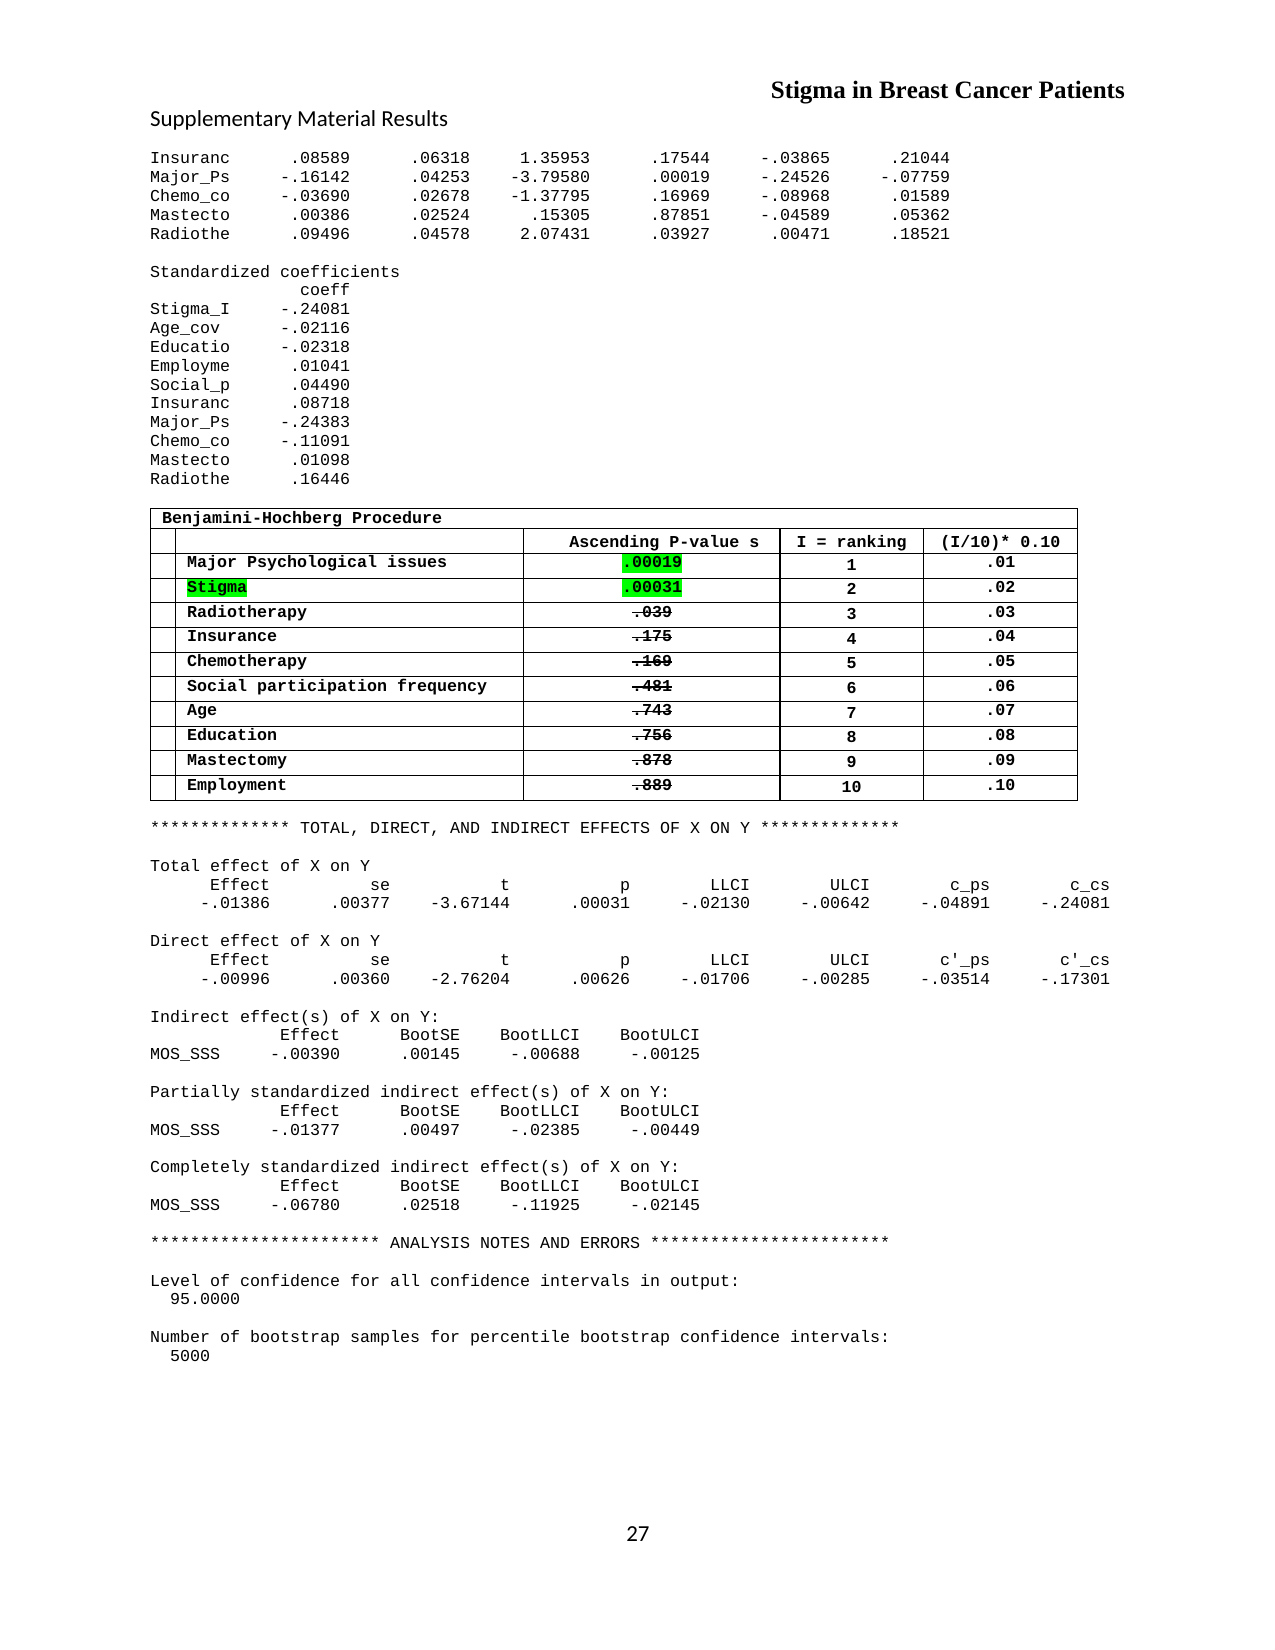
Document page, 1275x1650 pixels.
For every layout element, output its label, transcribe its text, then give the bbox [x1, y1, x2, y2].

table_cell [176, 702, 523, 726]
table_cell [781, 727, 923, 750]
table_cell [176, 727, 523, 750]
text Social_p .04490 [150, 376, 1125, 395]
text 95.0000 [150, 1291, 1125, 1310]
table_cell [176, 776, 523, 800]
text Radiothe .09496 .04578 2.07431 .03927 .00471 .18521 [150, 225, 1125, 244]
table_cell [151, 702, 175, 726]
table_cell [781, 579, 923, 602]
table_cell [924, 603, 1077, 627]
text -.01386 .00377 -3.67144 .00031 -.02130 -.00642 -.04891 -.24081 [150, 895, 1125, 914]
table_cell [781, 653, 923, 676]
text Stigma_I -.24081 [150, 301, 1125, 320]
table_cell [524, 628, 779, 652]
text Employme .01041 [150, 357, 1125, 376]
text Level of confidence for all confidence intervals in output: [150, 1272, 1125, 1291]
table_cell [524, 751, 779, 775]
text Effect BootSE BootLLCI BootULCI [150, 1178, 1125, 1197]
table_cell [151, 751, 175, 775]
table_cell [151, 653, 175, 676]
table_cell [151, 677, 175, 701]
text Standardized coefficients [150, 263, 1125, 282]
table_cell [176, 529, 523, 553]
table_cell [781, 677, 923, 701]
text Total effect of X on Y [150, 857, 1125, 876]
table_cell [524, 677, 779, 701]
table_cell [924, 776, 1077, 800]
text Radiothe .16446 [150, 471, 1125, 489]
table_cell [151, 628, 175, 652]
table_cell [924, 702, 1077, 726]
text Partially standardized indirect effect(s) of X on Y: [150, 1083, 1125, 1102]
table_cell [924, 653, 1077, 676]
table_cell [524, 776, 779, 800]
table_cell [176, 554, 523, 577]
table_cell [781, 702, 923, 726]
text Age_cov -.02116 [150, 320, 1125, 338]
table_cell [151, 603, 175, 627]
text Insuranc .08589 .06318 1.35953 .17544 -.03865 .21044 [150, 150, 1125, 169]
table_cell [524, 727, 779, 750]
text 5000 [150, 1347, 1125, 1366]
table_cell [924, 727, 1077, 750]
text Direct effect of X on Y [150, 933, 1125, 952]
text Insuranc .08718 [150, 395, 1125, 414]
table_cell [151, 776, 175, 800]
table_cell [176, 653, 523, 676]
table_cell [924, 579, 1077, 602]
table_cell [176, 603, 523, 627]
text Effect se t p LLCI ULCI c'_ps c'_cs [150, 952, 1125, 970]
text Educatio -.02318 [150, 338, 1125, 357]
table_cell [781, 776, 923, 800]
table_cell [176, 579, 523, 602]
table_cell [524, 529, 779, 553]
text Mastecto .01098 [150, 452, 1125, 471]
text MOS_SSS -.06780 .02518 -.11925 -.02145 [150, 1197, 1125, 1216]
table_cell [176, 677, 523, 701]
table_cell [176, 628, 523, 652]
text Chemo_co -.11091 [150, 433, 1125, 452]
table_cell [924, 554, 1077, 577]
text ************** TOTAL, DIRECT, AND INDIRECT EFFECTS OF X ON Y ************** [150, 819, 1125, 838]
text coeff [150, 282, 1125, 301]
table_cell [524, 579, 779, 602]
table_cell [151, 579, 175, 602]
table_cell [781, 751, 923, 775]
text Chemo_co -.03690 .02678 -1.37795 .16969 -.08968 .01589 [150, 188, 1125, 207]
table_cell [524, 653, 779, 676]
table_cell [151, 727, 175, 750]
text Effect BootSE BootLLCI BootULCI [150, 1102, 1125, 1121]
text Effect BootSE BootLLCI BootULCI [150, 1027, 1125, 1046]
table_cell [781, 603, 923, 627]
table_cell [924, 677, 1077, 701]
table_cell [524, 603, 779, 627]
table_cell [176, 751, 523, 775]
text MOS_SSS -.00390 .00145 -.00688 -.00125 [150, 1046, 1125, 1065]
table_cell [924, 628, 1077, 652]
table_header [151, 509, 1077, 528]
text *********************** ANALYSIS NOTES AND ERRORS ************************ [150, 1234, 1125, 1253]
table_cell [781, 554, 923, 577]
text Effect se t p LLCI ULCI c_ps c_cs [150, 876, 1125, 895]
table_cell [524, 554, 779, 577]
text Completely standardized indirect effect(s) of X on Y: [150, 1159, 1125, 1178]
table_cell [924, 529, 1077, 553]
text Number of bootstrap samples for percentile bootstrap confidence intervals: [150, 1329, 1125, 1347]
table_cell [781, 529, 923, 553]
text MOS_SSS -.01377 .00497 -.02385 -.00449 [150, 1121, 1125, 1140]
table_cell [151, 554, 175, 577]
text Indirect effect(s) of X on Y: [150, 1008, 1125, 1027]
text -.00996 .00360 -2.76204 .00626 -.01706 -.00285 -.03514 -.17301 [150, 970, 1125, 989]
text Major_Ps -.24383 [150, 414, 1125, 433]
text Mastecto .00386 .02524 .15305 .87851 -.04589 .05362 [150, 207, 1125, 225]
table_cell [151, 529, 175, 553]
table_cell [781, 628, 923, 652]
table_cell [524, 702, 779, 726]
text Major_Ps -.16142 .04253 -3.79580 .00019 -.24526 -.07759 [150, 169, 1125, 188]
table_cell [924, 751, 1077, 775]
